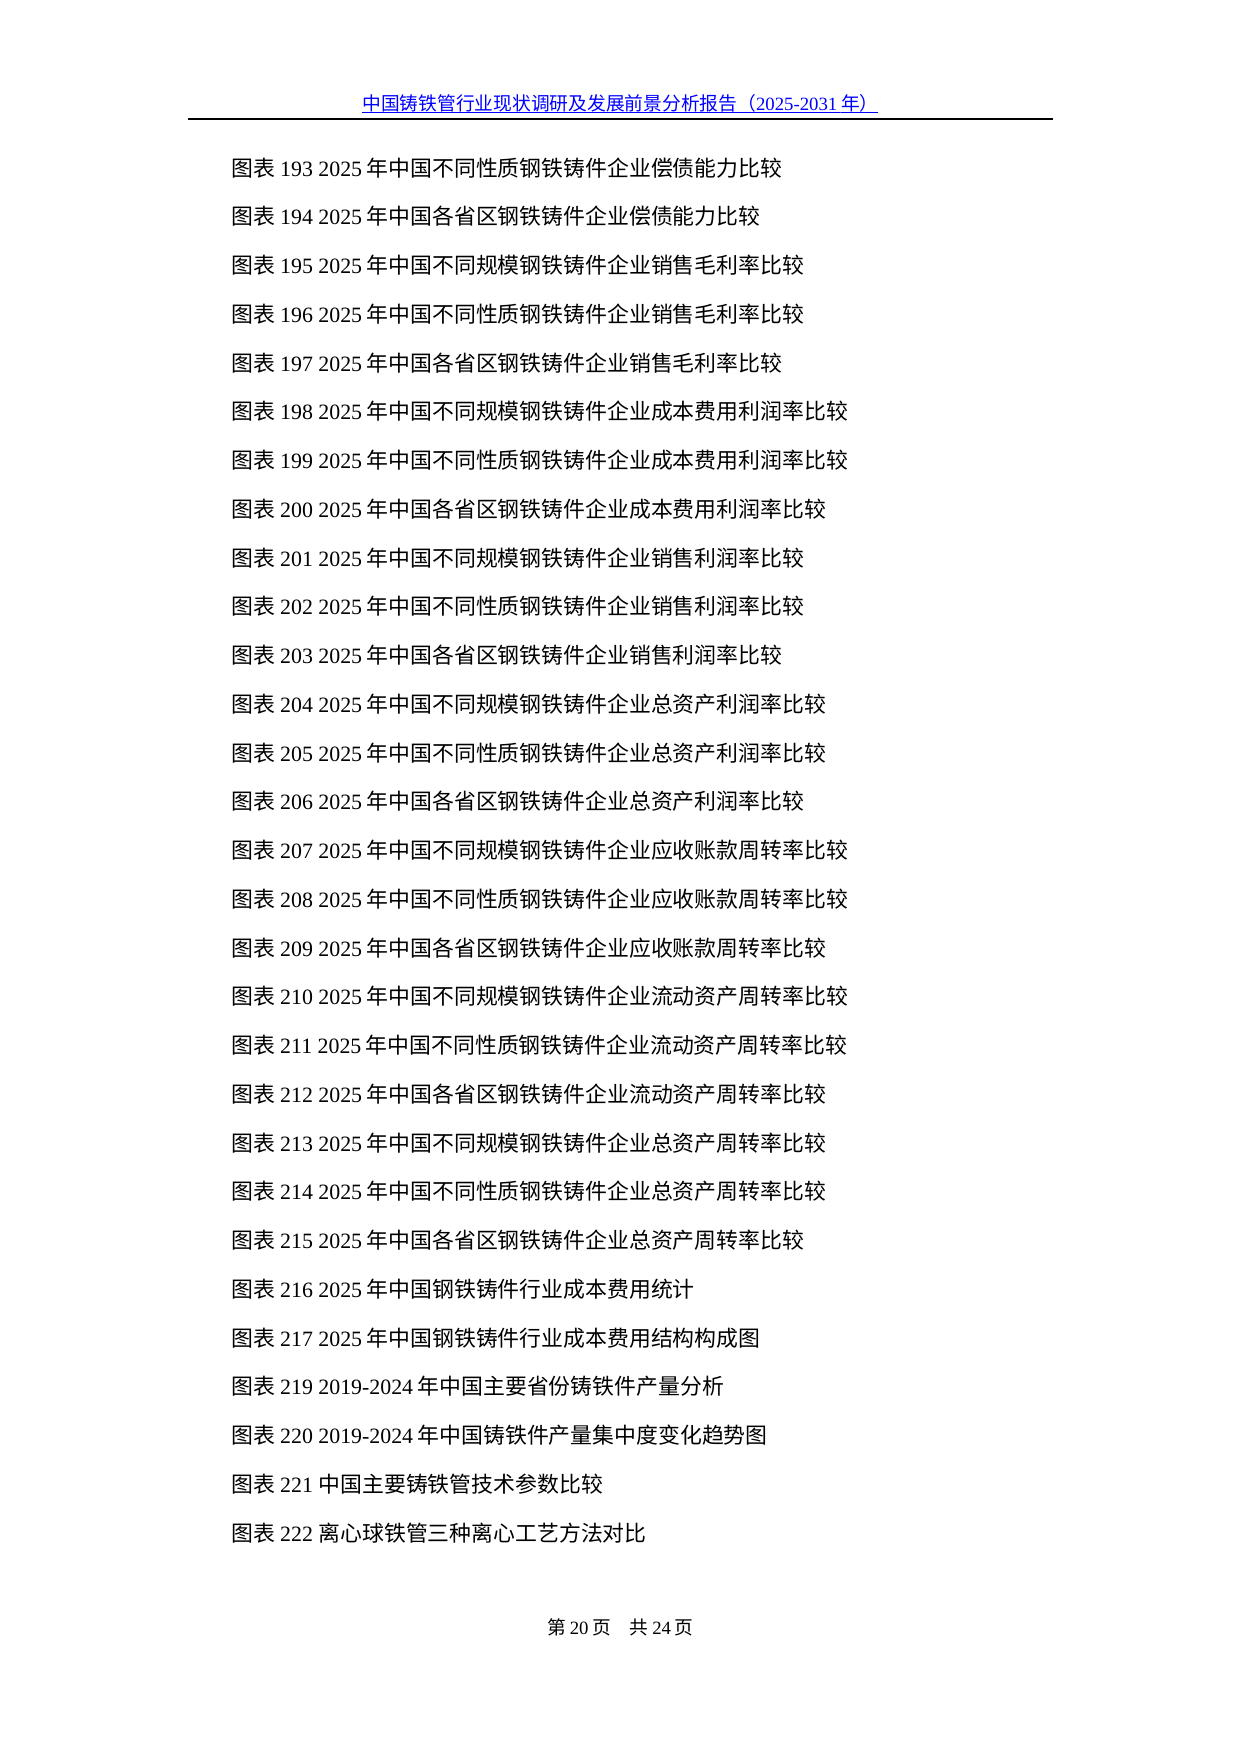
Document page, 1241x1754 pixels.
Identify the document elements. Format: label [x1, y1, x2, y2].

text [187, 150, 1053, 1548]
